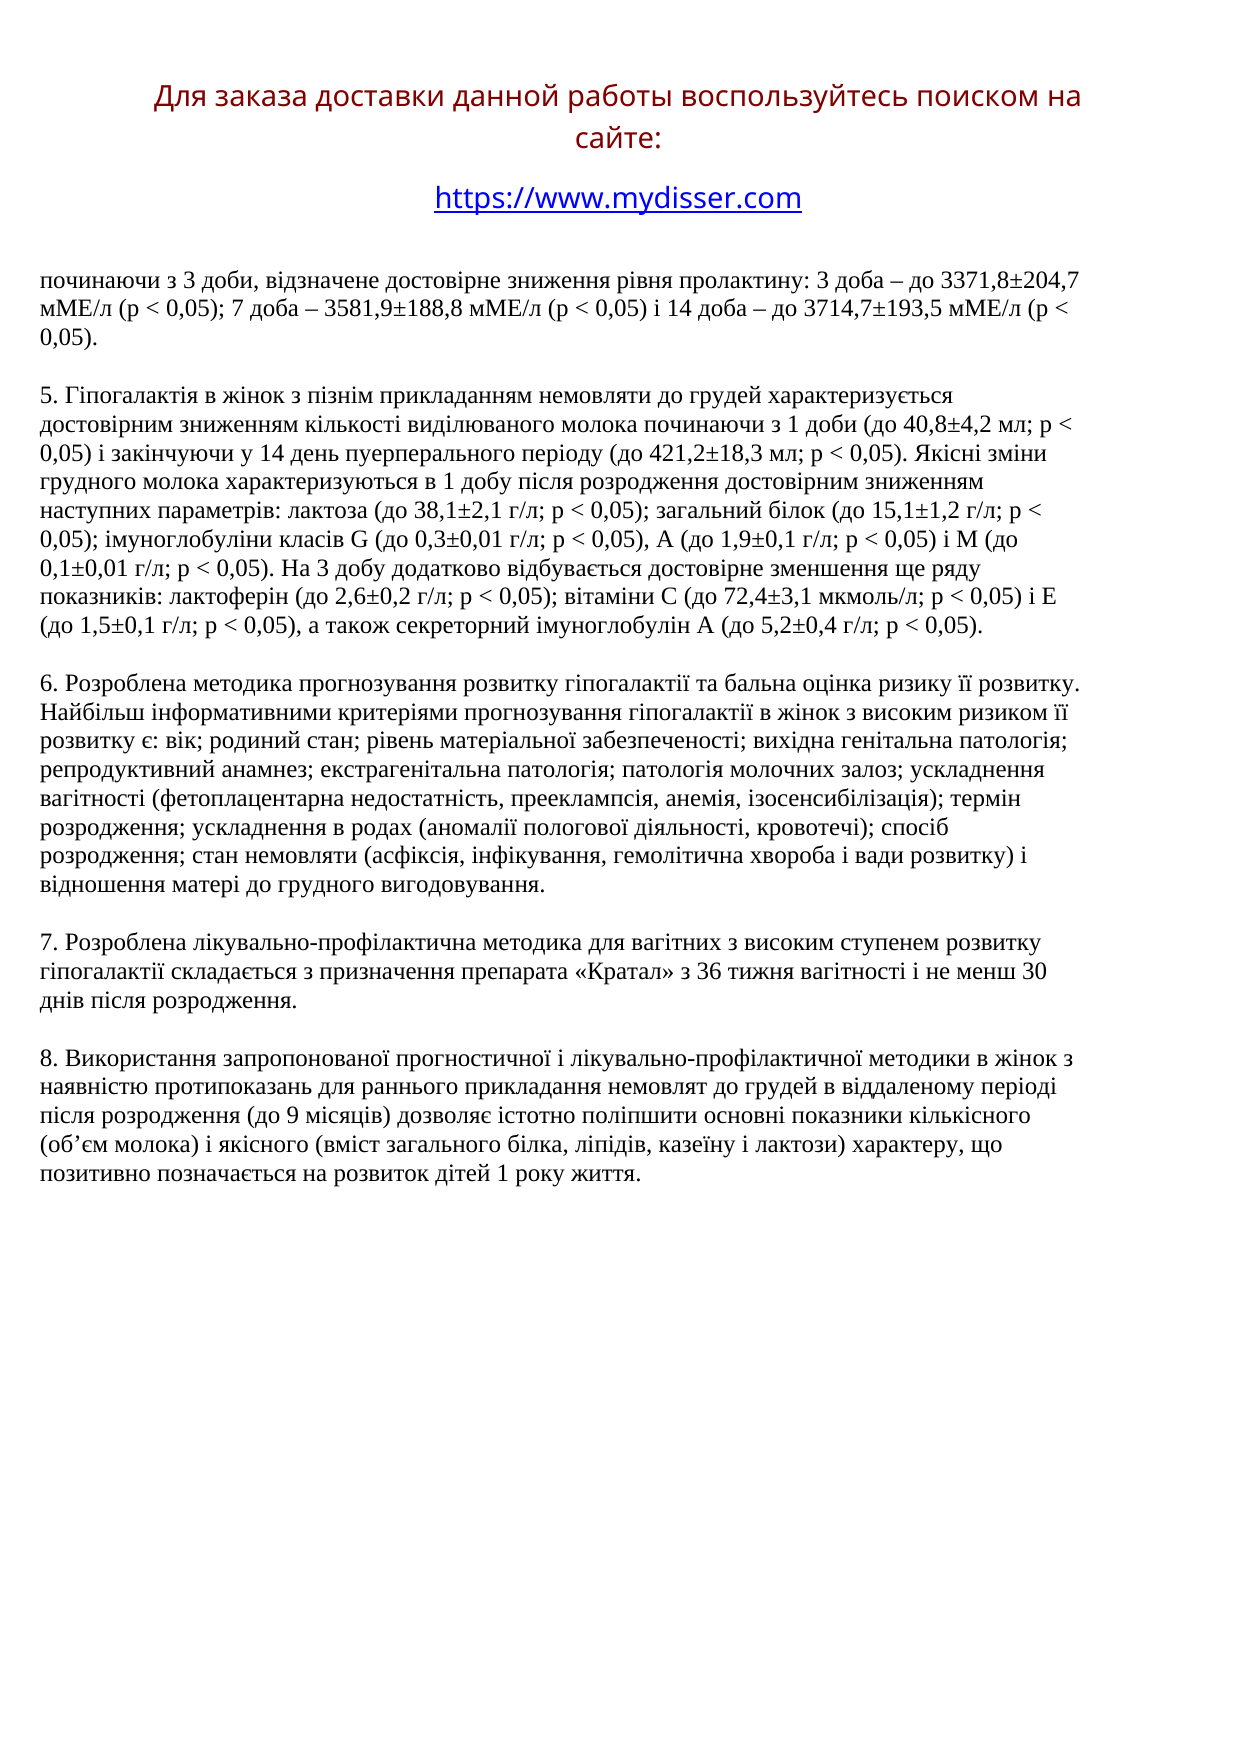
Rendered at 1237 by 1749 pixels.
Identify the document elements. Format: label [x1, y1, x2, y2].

table_cell [40, 236, 1086, 1186]
